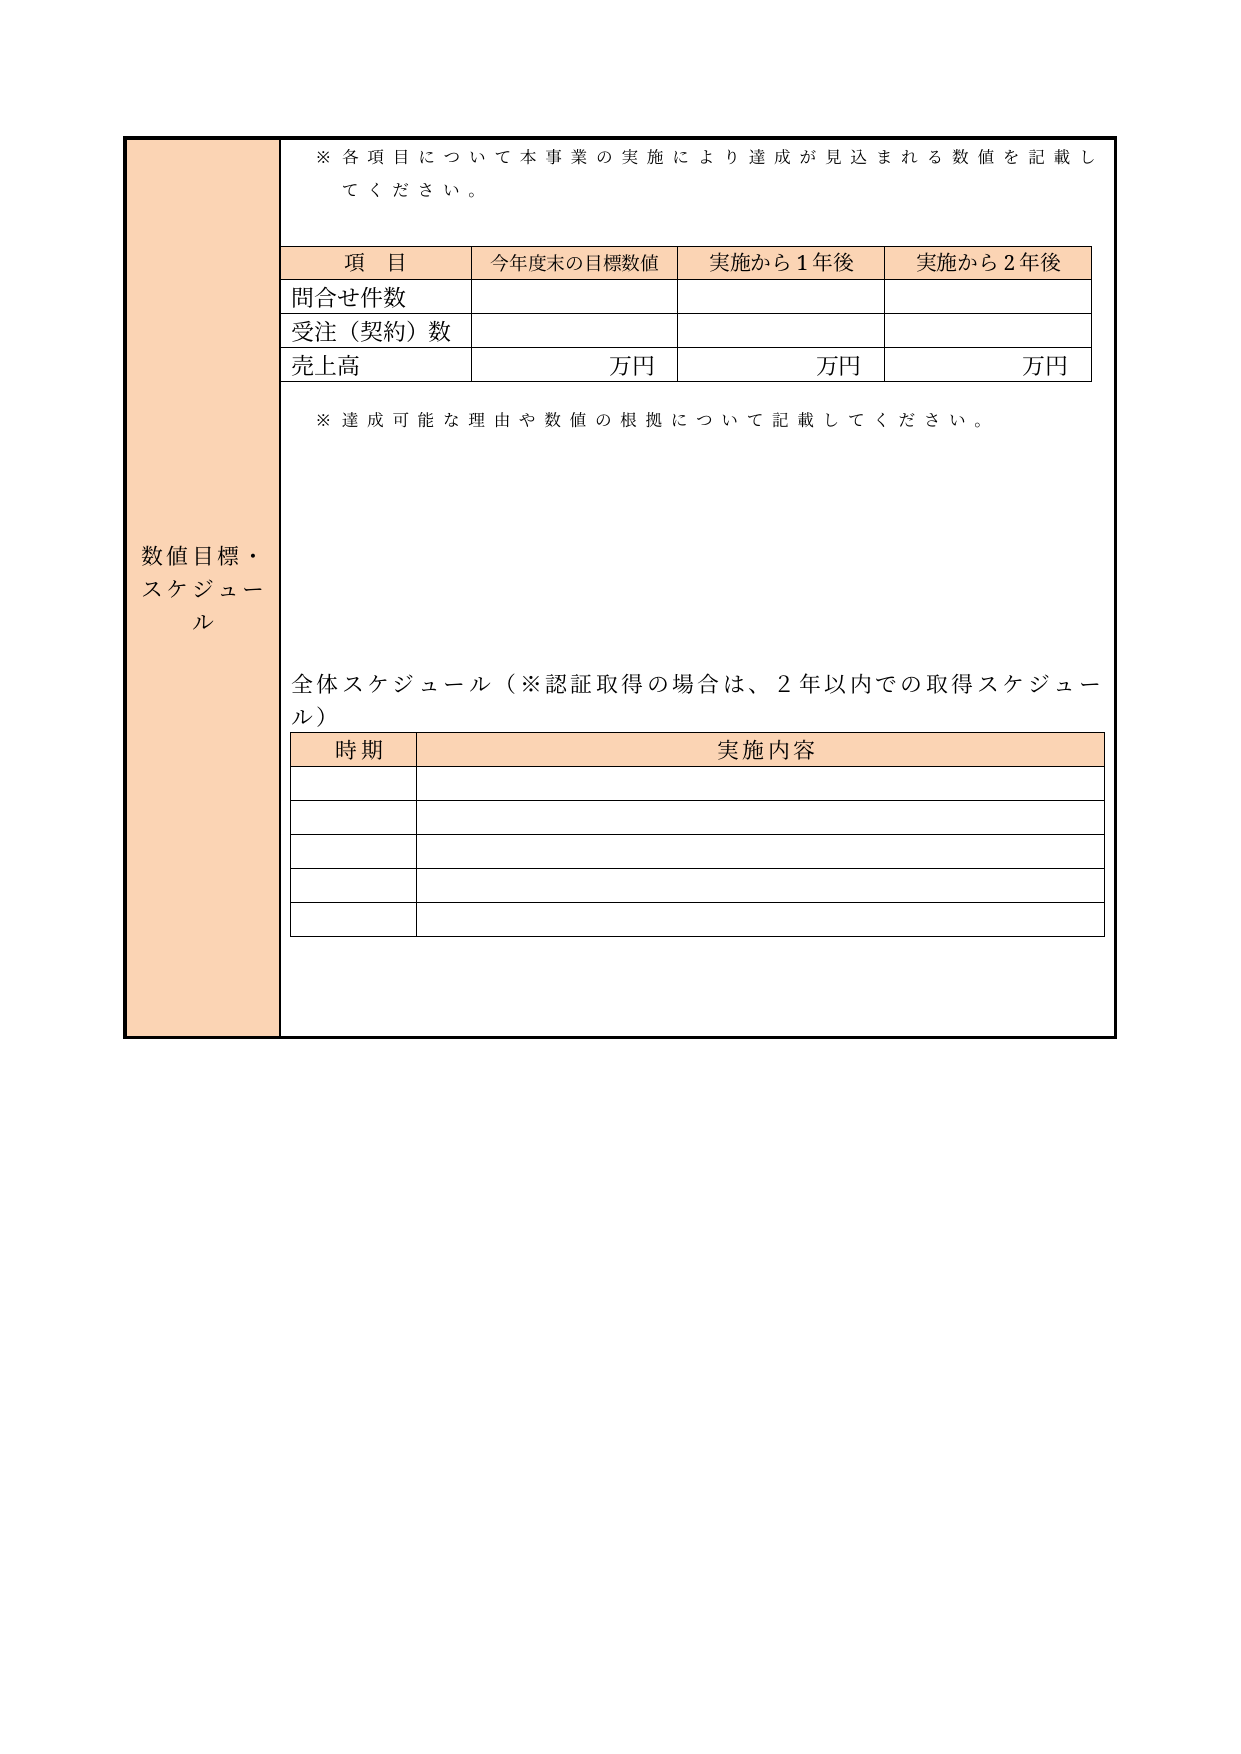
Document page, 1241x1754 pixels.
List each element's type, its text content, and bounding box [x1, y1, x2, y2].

table_cell ※各項目について本事業の実施により達成が見込まれる数値を記載してください。 ※達成可能な理由や数値の根拠について記載してください。 全体スケジュール（※認証取得の場合は、２年以内での取得スケジュール） [281, 140, 1114, 1036]
table_cell 数値目標・ スケジュール [127, 140, 279, 1036]
